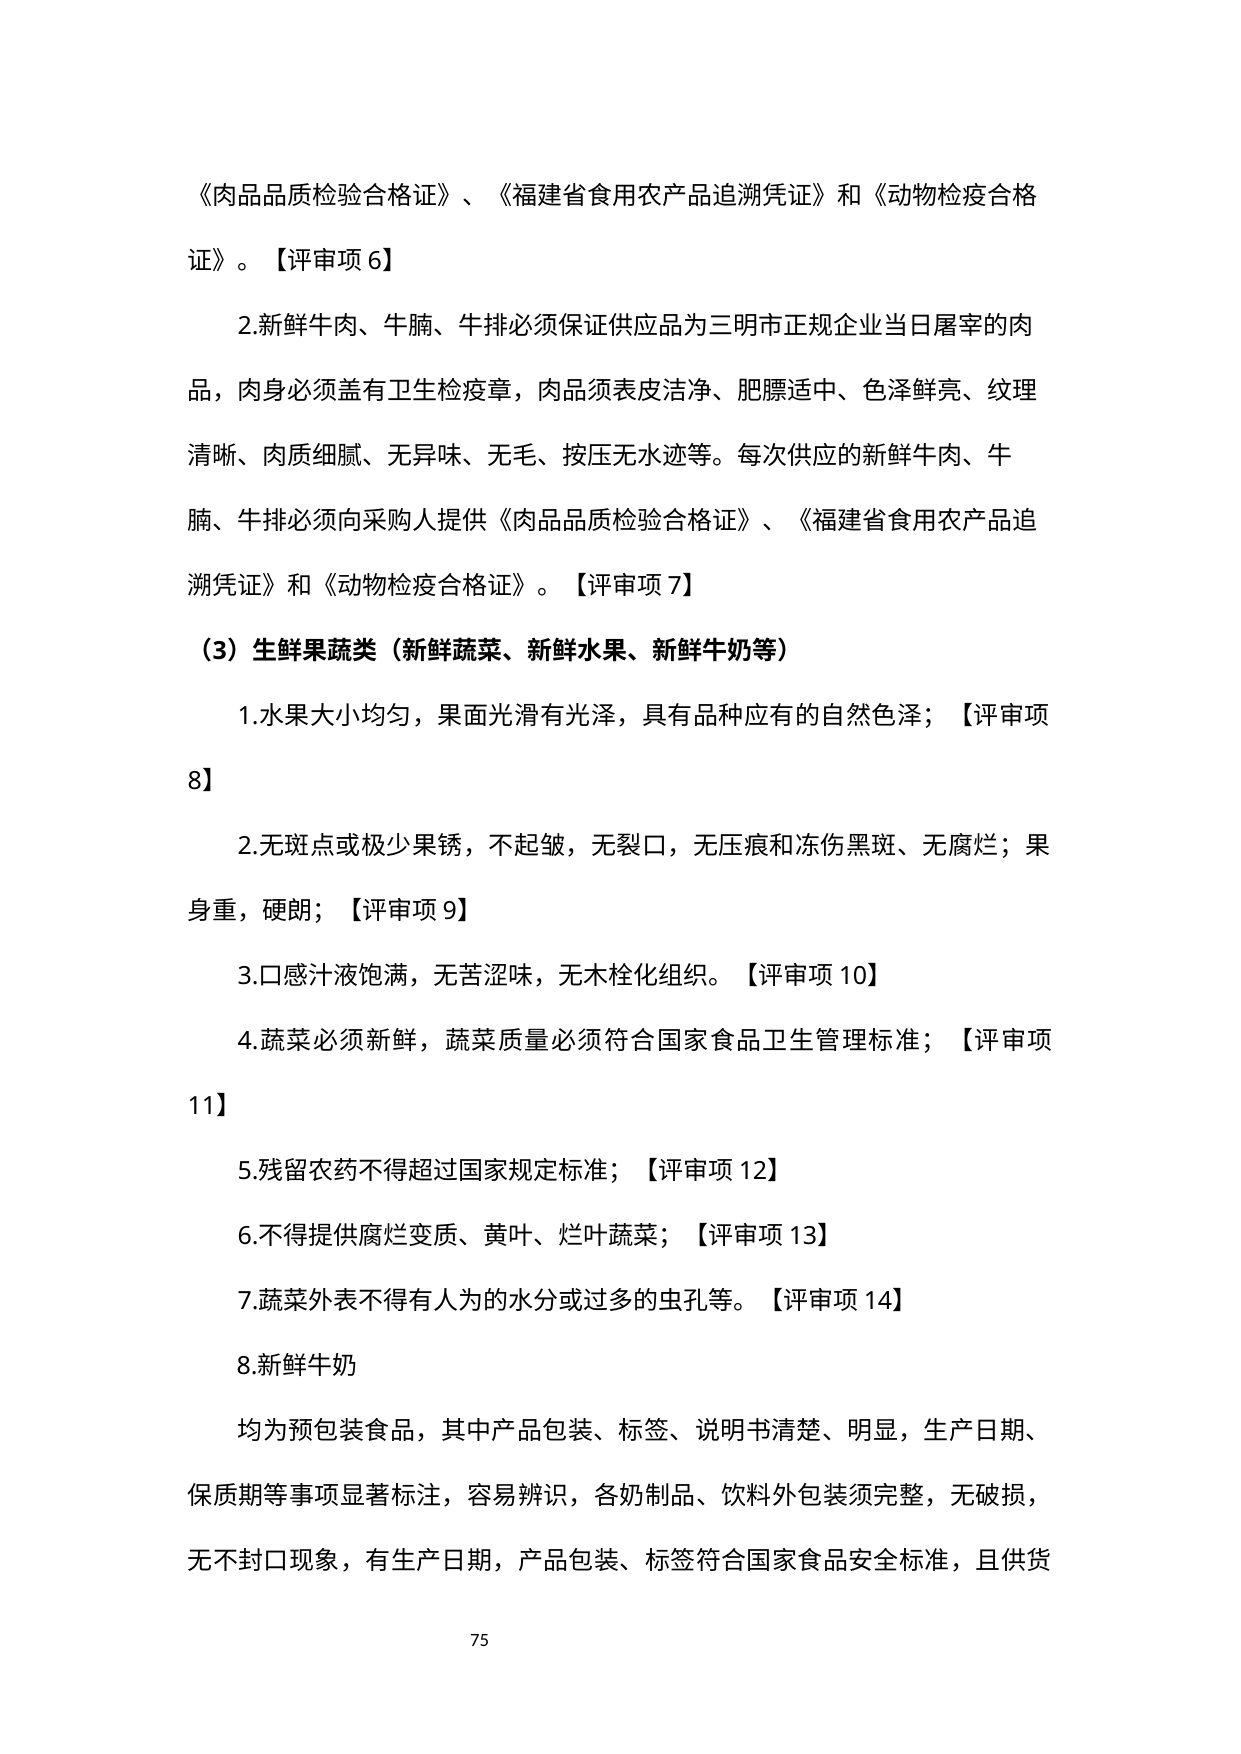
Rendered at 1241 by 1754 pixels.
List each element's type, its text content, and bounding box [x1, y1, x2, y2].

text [187, 1397, 1053, 1592]
text 4.蔬菜必须新鲜，蔬菜质量必须符合国家食品卫生管理标准；【评审项11】 [187, 1007, 1053, 1137]
text 3.口感汁液饱满，无苦涩味，无木栓化组织。【评审项10】 [187, 942, 1053, 1007]
text （3）生鲜果蔬类（新鲜蔬菜、新鲜水果、新鲜牛奶等） [187, 617, 1053, 682]
text 8.新鲜牛奶 [187, 1332, 1053, 1397]
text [187, 162, 1053, 292]
text 6.不得提供腐烂变质、黄叶、烂叶蔬菜；【评审项13】 [187, 1202, 1053, 1267]
text 2.无斑点或极少果锈，不起皱，无裂口，无压痕和冻伤黑斑、无腐烂；果身重，硬朗；【评审项9】 [187, 812, 1053, 942]
text 2.新鲜牛肉、牛腩、牛排必须保证供应品为三明市正规企业当日屠宰的肉品，肉身必须盖有卫生检疫章，肉品须表皮洁净、肥膘适中、色泽鲜亮、纹理清晰、肉质细腻、无异味、无毛、按压无水迹等。每次供应的新鲜牛肉、牛腩、牛排必须向采购人提供《肉品品质检验合格证》、《福建省食用农产品追溯凭证》和《动物检疫合格证》。【评审项7】 [187, 292, 1053, 617]
text 5.残留农药不得超过国家规定标准；【评审项12】 [187, 1137, 1053, 1202]
text 1.水果大小均匀，果面光滑有光泽，具有品种应有的自然色泽；【评审项8】 [187, 682, 1053, 812]
text 7.蔬菜外表不得有人为的水分或过多的虫孔等。【评审项14】 [187, 1267, 1053, 1332]
